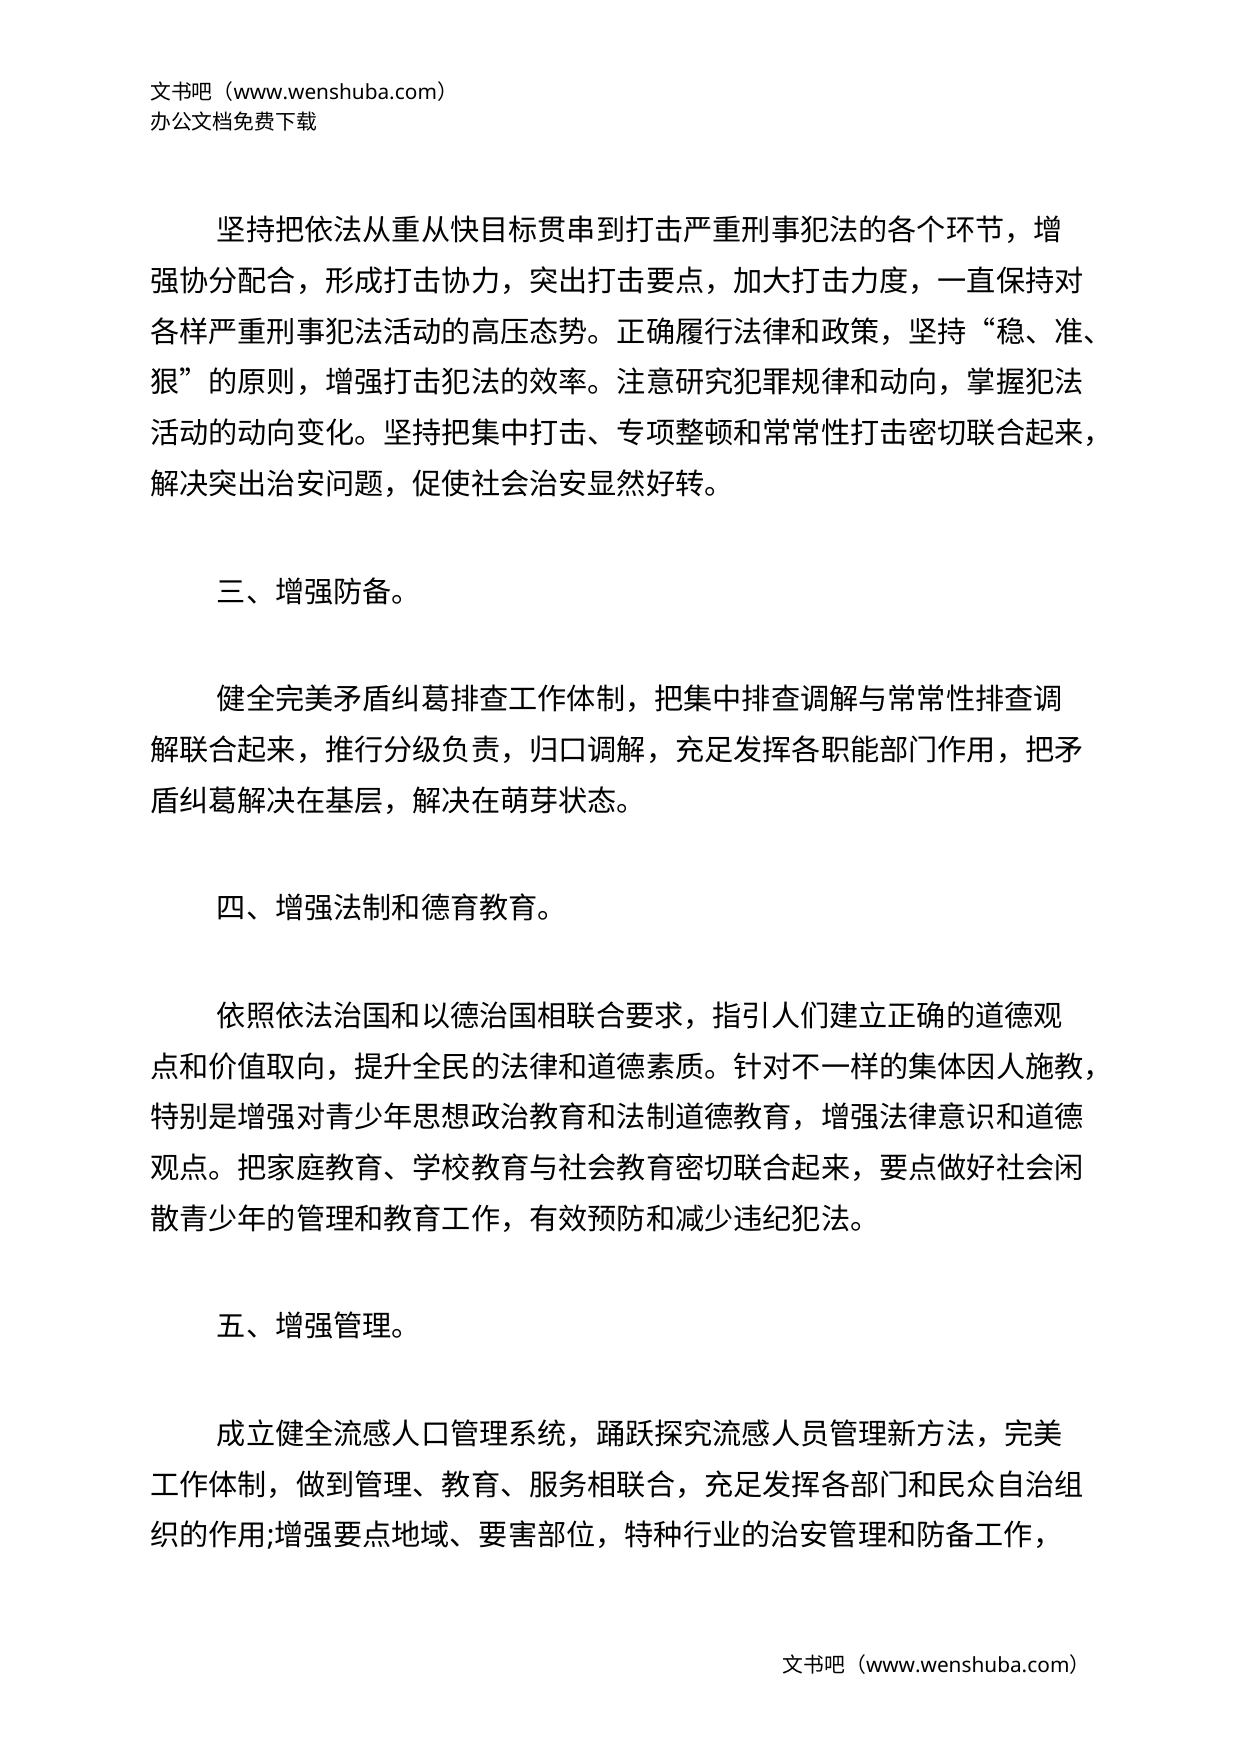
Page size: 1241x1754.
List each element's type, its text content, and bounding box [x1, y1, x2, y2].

text 三、增强防备。 [150, 568, 1090, 610]
text 四、增强法制和德育教育。 [150, 885, 1090, 927]
text 坚持把依法从重从快目标贯串到打击严重刑事犯法的各个环节，增强协分配合，形成打击协力，突出打击要点，加大打击力度，一直保持对各样严重刑事犯法活动的高压态势。正确履行法律和政策，坚持“稳、准、狠”的原则，增强打击犯法的效率。注意研究犯罪规律和动向，掌握犯法活动的动向变化。坚持把集中打击、专项整顿和常常性打击密切联合起来，解决突出治安问题，促使社会治安显然好转。 [150, 207, 1090, 503]
text 健全完美矛盾纠葛排查工作体制，把集中排查调解与常常性排查调解联合起来，推行分级负责，归口调解，充足发挥各职能部门作用，把矛盾纠葛解决在基层，解决在萌芽状态。 [150, 676, 1090, 819]
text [150, 1411, 1090, 1554]
text 依照依法治国和以德治国相联合要求，指引人们建立正确的道德观点和价值取向，提升全民的法律和道德素质。针对不一样的集体因人施教，特别是增强对青少年思想政治教育和法制道德教育，增强法律意识和道德观点。把家庭教育、学校教育与社会教育密切联合起来，要点做好社会闲散青少年的管理和教育工作，有效预防和减少违纪犯法。 [150, 992, 1090, 1238]
text 五、增强管理。 [150, 1303, 1090, 1345]
